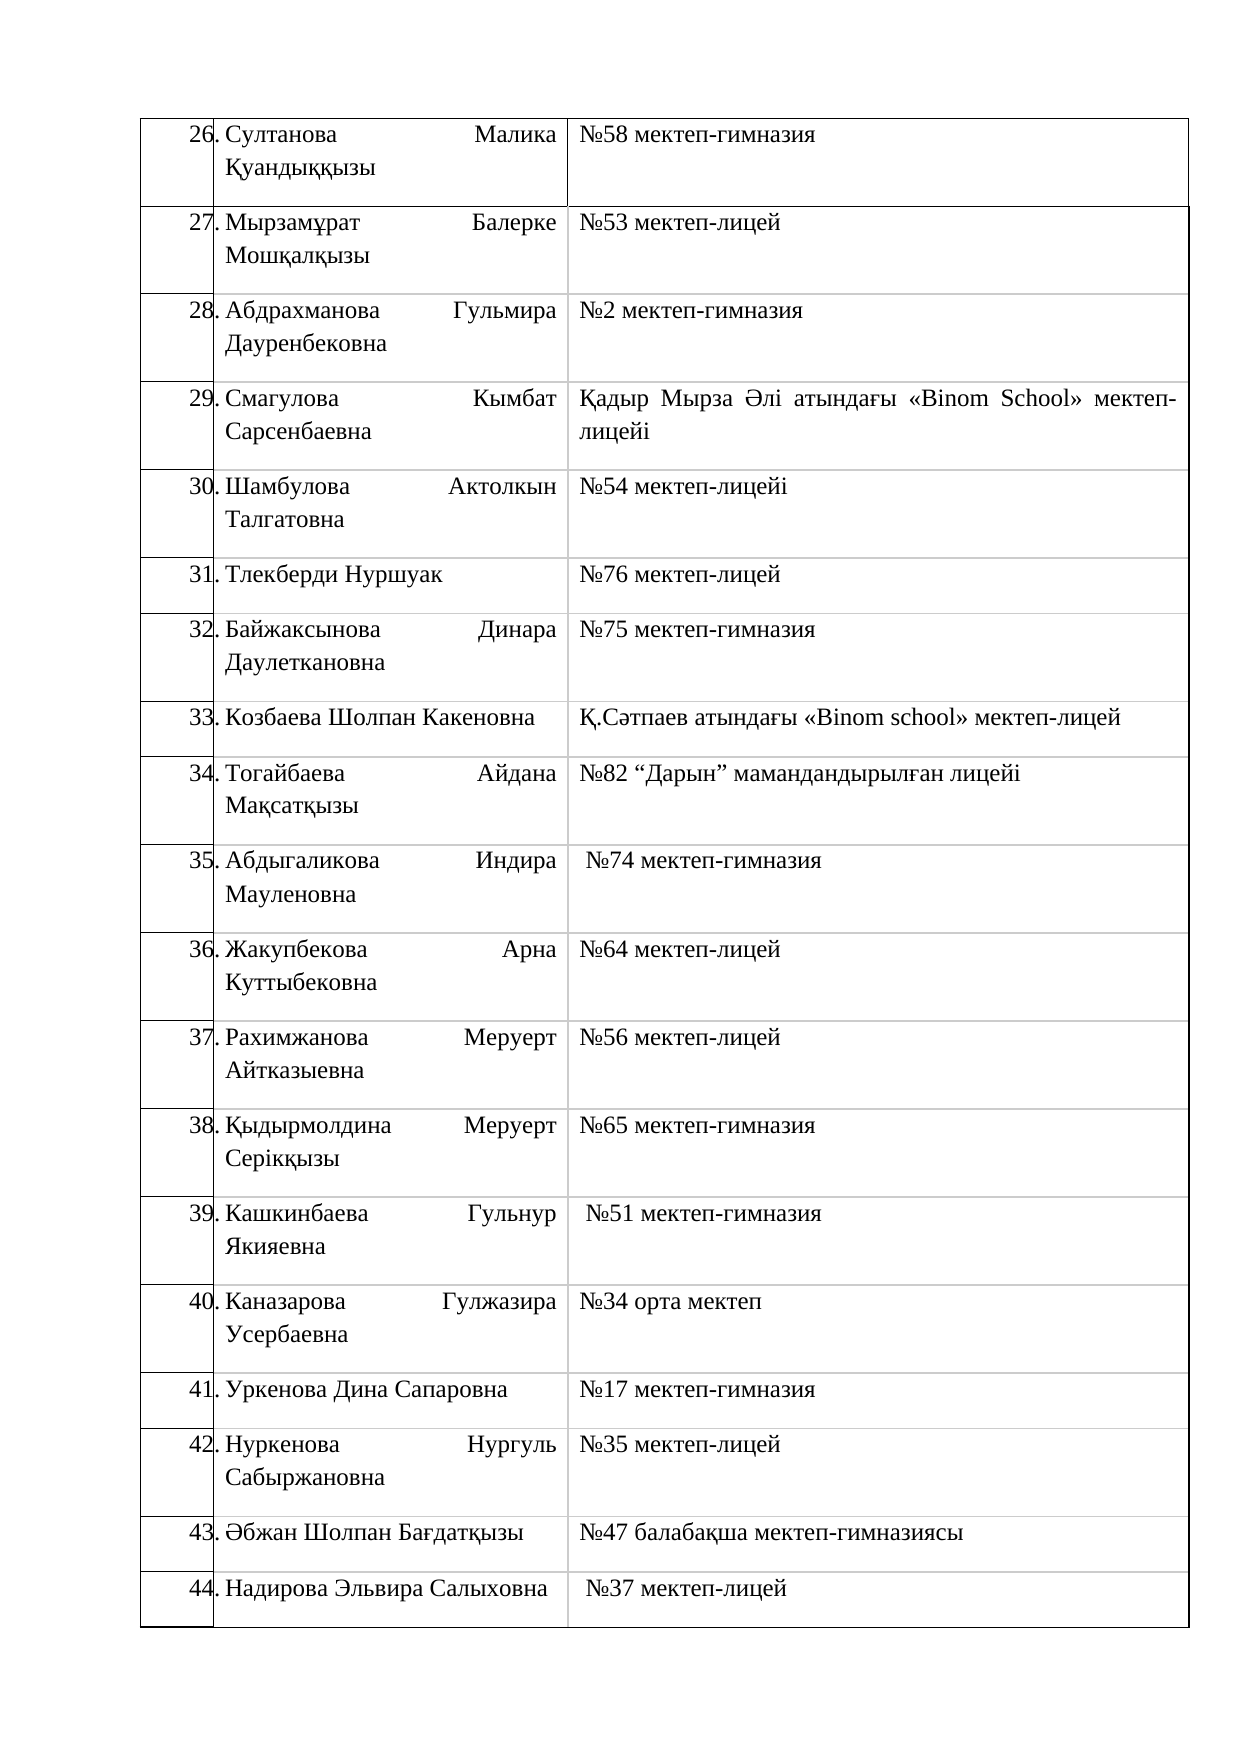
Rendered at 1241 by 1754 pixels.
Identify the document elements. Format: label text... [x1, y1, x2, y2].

table_cell Қыдырмолдина Меруерт Серікқызы [214, 1110, 567, 1196]
table_cell Қ.Сәтпаев атындағы «Binom school» мектеп-лицей [569, 702, 1188, 756]
table_cell [141, 382, 213, 469]
table_cell [141, 1021, 213, 1108]
table_cell Тогайбаева Айдана Мақсатқызы [214, 758, 567, 844]
table_cell [141, 294, 213, 381]
table_cell Тлекберди Нуршуак [214, 559, 567, 613]
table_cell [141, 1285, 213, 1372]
table_cell №54 мектеп-лицейі [569, 471, 1188, 557]
table_cell №75 мектеп-гимназия [569, 614, 1188, 701]
table_cell №65 мектеп-гимназия [569, 1110, 1188, 1196]
table_cell №53 мектеп-лицей [569, 207, 1188, 293]
table_cell №51 мектеп-гимназия [569, 1198, 1188, 1284]
table_cell №74 мектеп-гимназия [569, 846, 1188, 932]
table_cell Қадыр Мырза Әлі атындағы «Binom School» мектеп- лицейі [569, 383, 1188, 469]
table_cell №76 мектеп-лицей [569, 559, 1188, 613]
table_cell [141, 614, 213, 701]
table_cell [141, 933, 213, 1020]
table_cell [141, 702, 213, 756]
table_cell [141, 757, 213, 844]
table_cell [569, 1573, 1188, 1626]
table_cell №82 “Дарын” мамандандырылған лицейі [569, 758, 1188, 844]
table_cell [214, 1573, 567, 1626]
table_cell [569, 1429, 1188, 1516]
table_cell Козбаева Шолпан Какеновна [214, 702, 567, 756]
table_cell Жакупбекова Арна Куттыбековна [214, 934, 567, 1020]
table_cell [141, 119, 213, 206]
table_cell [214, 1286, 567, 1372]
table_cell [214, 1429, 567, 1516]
table_cell [141, 470, 213, 557]
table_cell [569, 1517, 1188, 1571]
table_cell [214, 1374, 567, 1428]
table_cell Абдыгаликова Индира Мауленовна [214, 846, 567, 932]
table_cell [141, 845, 213, 932]
table_cell №64 мектеп-лицей [569, 934, 1188, 1020]
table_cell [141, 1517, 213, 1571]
table_cell Рахимжанова Меруерт Айтказыевна [214, 1022, 567, 1108]
table_cell Султанова Малика Қуандыққызы [214, 119, 567, 206]
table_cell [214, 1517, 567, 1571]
table_cell №56 мектеп-лицей [569, 1022, 1188, 1108]
table_cell Шамбулова Актолкын Талгатовна [214, 471, 567, 557]
table_cell Мырзамұрат Балерке Мошқалқызы [214, 207, 567, 293]
table_cell Кашкинбаева Гульнур Якияевна [214, 1198, 567, 1284]
table_cell [141, 1109, 213, 1196]
table_cell Байжаксынова Динара Даулеткановна [214, 614, 567, 701]
table_cell Абдрахманова Гульмира Дауренбековна [214, 295, 567, 381]
table_cell [141, 558, 213, 613]
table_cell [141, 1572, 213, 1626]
table_cell [141, 207, 213, 293]
table_cell Смагулова Кымбат Сарсенбаевна [214, 383, 567, 469]
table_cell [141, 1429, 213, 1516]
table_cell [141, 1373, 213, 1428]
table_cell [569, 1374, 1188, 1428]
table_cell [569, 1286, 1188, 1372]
table_cell №58 мектеп-гимназия [568, 119, 1188, 206]
table_cell [141, 1197, 213, 1284]
table_cell №2 мектеп-гимназия [569, 295, 1188, 381]
